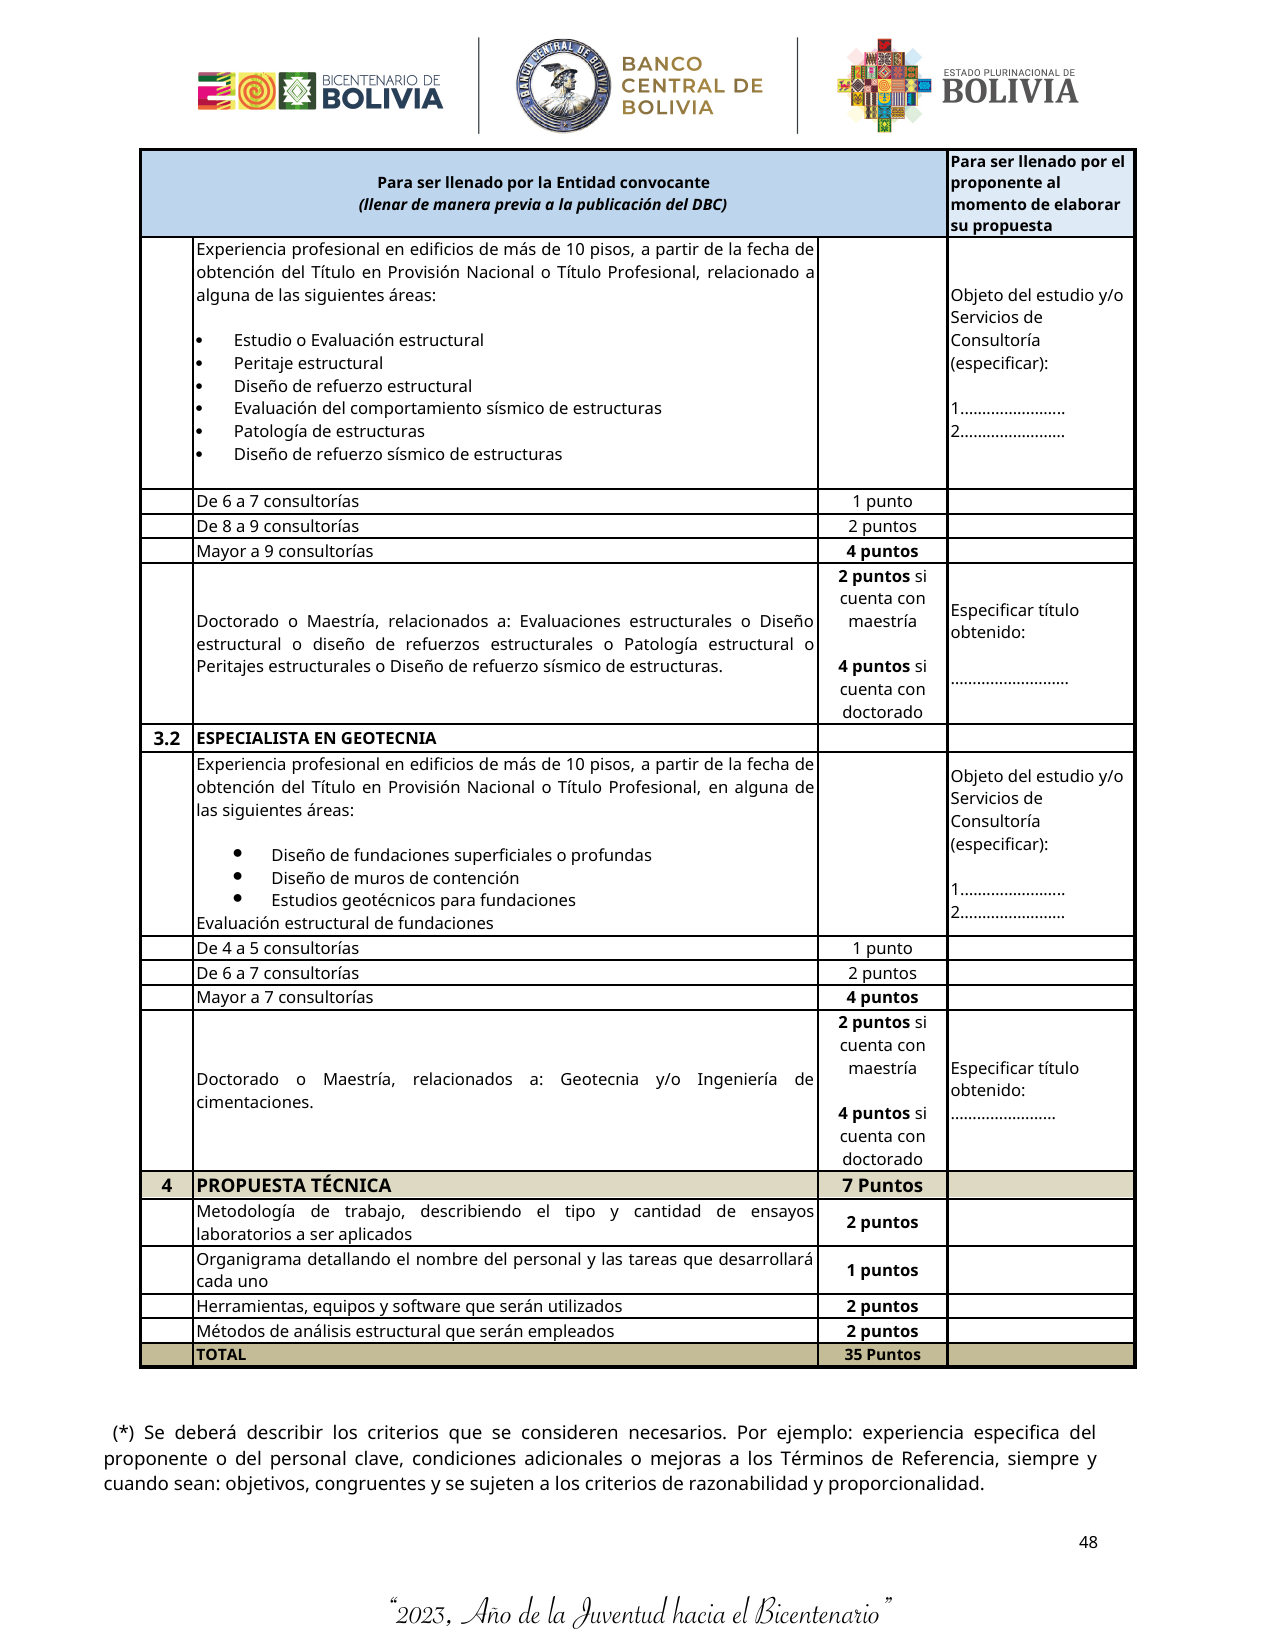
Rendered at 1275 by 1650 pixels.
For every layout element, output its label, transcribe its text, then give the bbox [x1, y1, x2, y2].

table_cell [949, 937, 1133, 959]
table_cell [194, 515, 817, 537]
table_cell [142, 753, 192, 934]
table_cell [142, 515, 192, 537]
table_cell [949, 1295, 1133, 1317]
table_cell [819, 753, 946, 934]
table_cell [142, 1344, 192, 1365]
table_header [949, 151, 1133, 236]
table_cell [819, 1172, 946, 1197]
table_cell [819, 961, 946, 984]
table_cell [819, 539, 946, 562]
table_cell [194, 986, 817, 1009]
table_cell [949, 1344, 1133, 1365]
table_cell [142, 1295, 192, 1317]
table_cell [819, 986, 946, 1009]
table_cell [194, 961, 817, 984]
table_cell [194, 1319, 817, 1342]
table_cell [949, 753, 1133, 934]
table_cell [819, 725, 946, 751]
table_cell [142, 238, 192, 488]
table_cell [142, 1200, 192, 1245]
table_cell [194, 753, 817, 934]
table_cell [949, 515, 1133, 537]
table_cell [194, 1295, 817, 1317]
picture [0, 21, 1275, 137]
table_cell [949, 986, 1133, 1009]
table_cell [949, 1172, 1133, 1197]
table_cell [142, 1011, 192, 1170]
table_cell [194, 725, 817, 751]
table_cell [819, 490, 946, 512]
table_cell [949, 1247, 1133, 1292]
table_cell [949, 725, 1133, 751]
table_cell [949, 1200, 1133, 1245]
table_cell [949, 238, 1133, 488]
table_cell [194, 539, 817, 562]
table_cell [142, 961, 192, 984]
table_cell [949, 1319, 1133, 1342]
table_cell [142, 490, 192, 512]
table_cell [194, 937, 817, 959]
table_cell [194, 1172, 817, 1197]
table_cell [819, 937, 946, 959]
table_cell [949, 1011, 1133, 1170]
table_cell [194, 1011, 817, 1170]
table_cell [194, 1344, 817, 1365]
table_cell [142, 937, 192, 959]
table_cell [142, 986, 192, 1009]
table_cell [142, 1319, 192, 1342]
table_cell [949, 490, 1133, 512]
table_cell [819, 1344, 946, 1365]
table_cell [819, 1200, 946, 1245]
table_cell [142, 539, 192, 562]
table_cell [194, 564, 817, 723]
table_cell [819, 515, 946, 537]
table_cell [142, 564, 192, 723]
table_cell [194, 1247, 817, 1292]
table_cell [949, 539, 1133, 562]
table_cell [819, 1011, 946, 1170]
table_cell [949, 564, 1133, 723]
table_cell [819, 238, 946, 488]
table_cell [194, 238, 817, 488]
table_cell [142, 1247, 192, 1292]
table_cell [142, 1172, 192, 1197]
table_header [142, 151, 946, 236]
picture [3, 1584, 1275, 1647]
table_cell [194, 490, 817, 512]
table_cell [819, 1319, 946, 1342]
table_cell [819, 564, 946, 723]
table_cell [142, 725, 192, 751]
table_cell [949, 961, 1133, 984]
text (*) Se deberá describir los criterios que se consideren necesarios. Por ejemplo: experiencia especifica del proponente o del personal clave, condiciones adicionales o mejoras a los Términos de Referencia, siempre y cuando sean: objetivos, congruentes y se sujeten a los criterios de razonabilidad y proporcionalidad. [103, 1419, 1098, 1496]
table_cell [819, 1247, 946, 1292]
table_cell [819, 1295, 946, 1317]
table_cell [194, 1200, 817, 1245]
